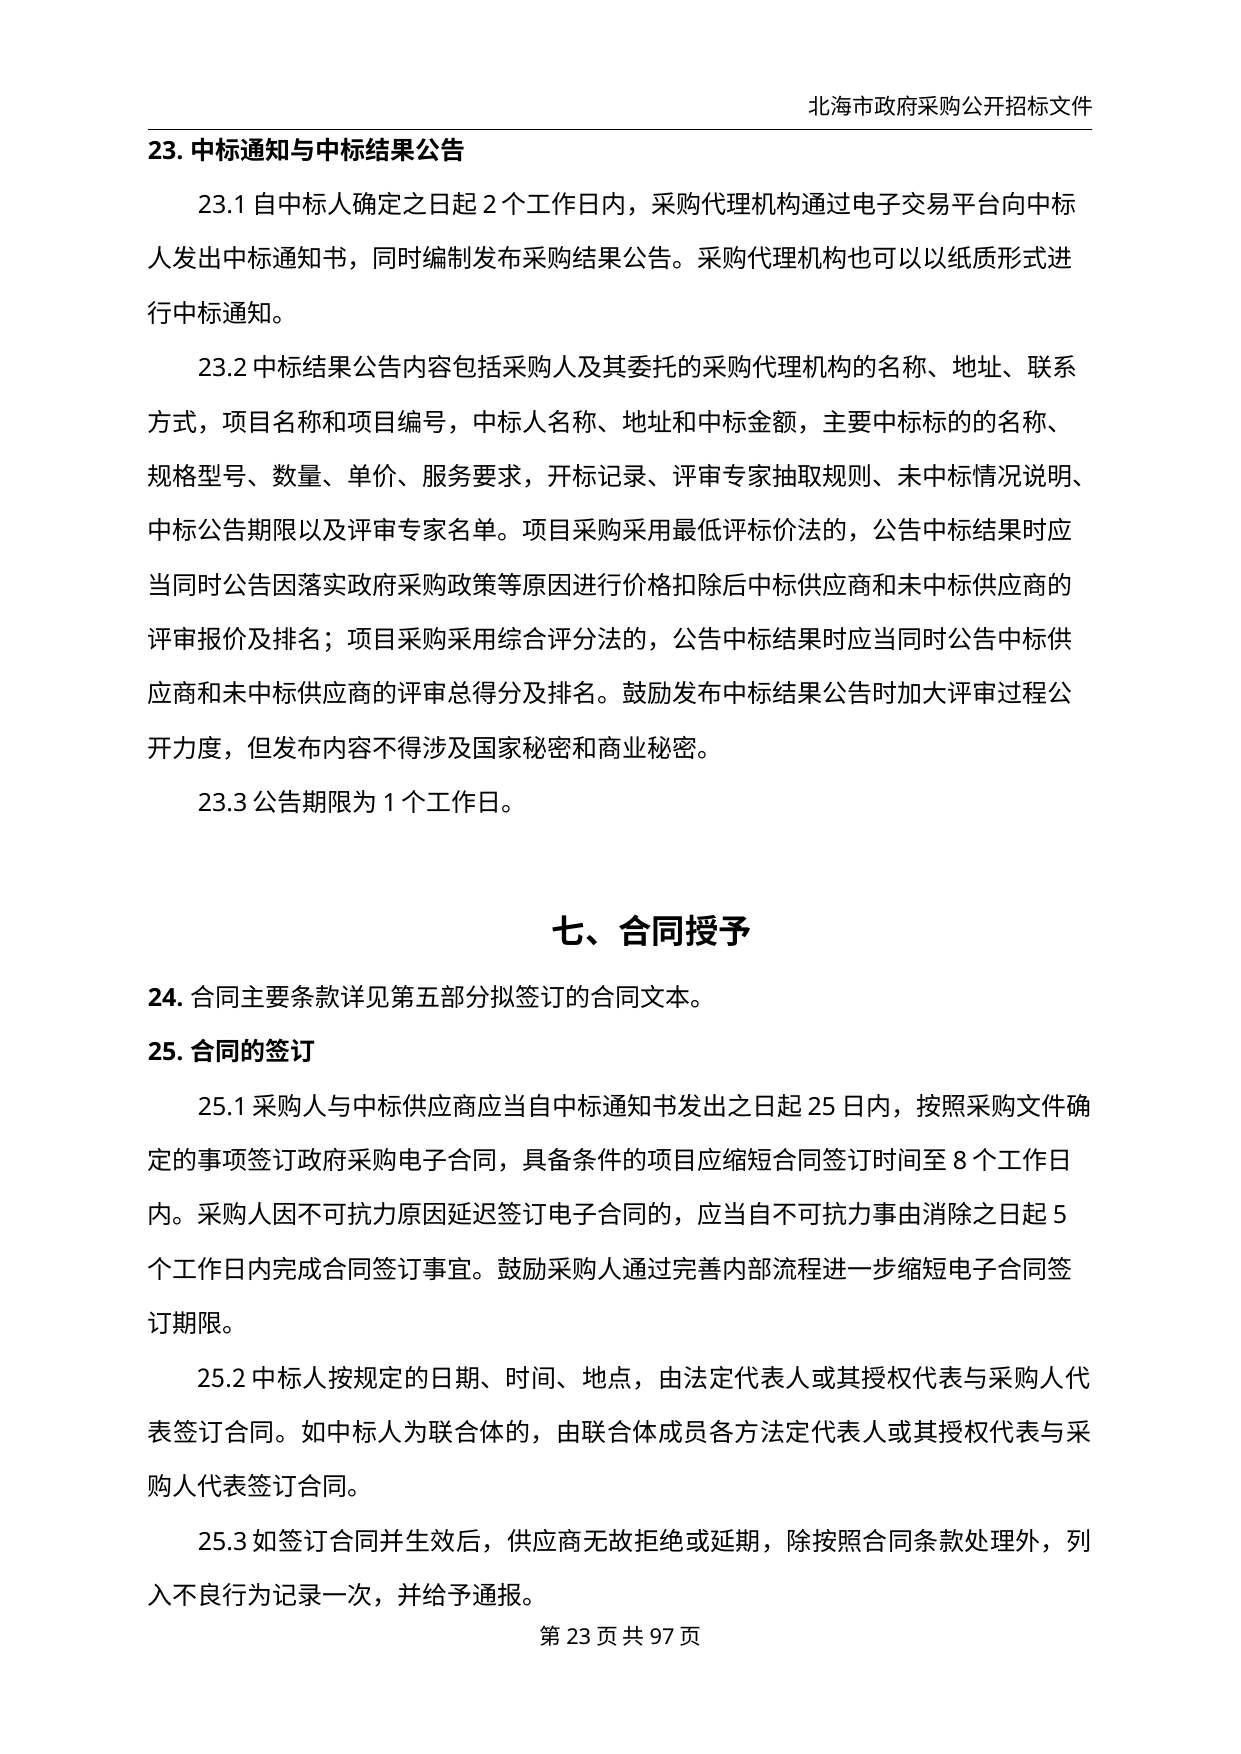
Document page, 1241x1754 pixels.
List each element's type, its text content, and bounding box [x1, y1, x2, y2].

text 24. 合同主要条款详见第五部分拟签订的合同文本。 [148, 977, 1092, 1014]
text 25.3如签订合同并生效后，供应商无故拒绝或延期，除按照合同条款处理外，列入不良行为记录一次，并给予通报。 [148, 1521, 1092, 1612]
text 23.3公告期限为1个工作日。 [148, 783, 1092, 819]
text 23.1自中标人确定之日起2个工作日内，采购代理机构通过电子交易平台向中标人发出中标通知书，同时编制发布采购结果公告。采购代理机构也可以以纸质形式进行中标通知。 [148, 184, 1092, 329]
text 23.2中标结果公告内容包括采购人及其委托的采购代理机构的名称、地址、联系方式，项目名称和项目编号，中标人名称、地址和中标金额，主要中标标的的名称、规格型号、数量、单价、服务要求，开标记录、评审专家抽取规则、未中标情况说明、中标公告期限以及评审专家名单。项目采购采用最低评标价法的，公告中标结果时应当同时公告因落实政府采购政策等原因进行价格扣除后中标供应商和未中标供应商的评审报价及排名；项目采购采用综合评分法的，公告中标结果时应当同时公告中标供应商和未中标供应商的评审总得分及排名。鼓励发布中标结果公告时加大评审过程公开力度，但发布内容不得涉及国家秘密和商业秘密。 [148, 348, 1092, 764]
text 23. 中标通知与中标结果公告 [148, 130, 1092, 166]
text 七、合同授予 [160, 905, 1092, 953]
text 25. 合同的签订 [148, 1032, 1092, 1068]
text 25.2中标人按规定的日期、时间、地点，由法定代表人或其授权代表与采购人代表签订合同。如中标人为联合体的，由联合体成员各方法定代表人或其授权代表与采购人代表签订合同。 [148, 1358, 1092, 1503]
text 25.1采购人与中标供应商应当自中标通知书发出之日起25日内，按照采购文件确定的事项签订政府采购电子合同，具备条件的项目应缩短合同签订时间至8个工作日内。采购人因不可抗力原因延迟签订电子合同的，应当自不可抗力事由消除之日起5个工作日内完成合同签订事宜。鼓励采购人通过完善内部流程进一步缩短电子合同签订期限。 [148, 1086, 1092, 1340]
